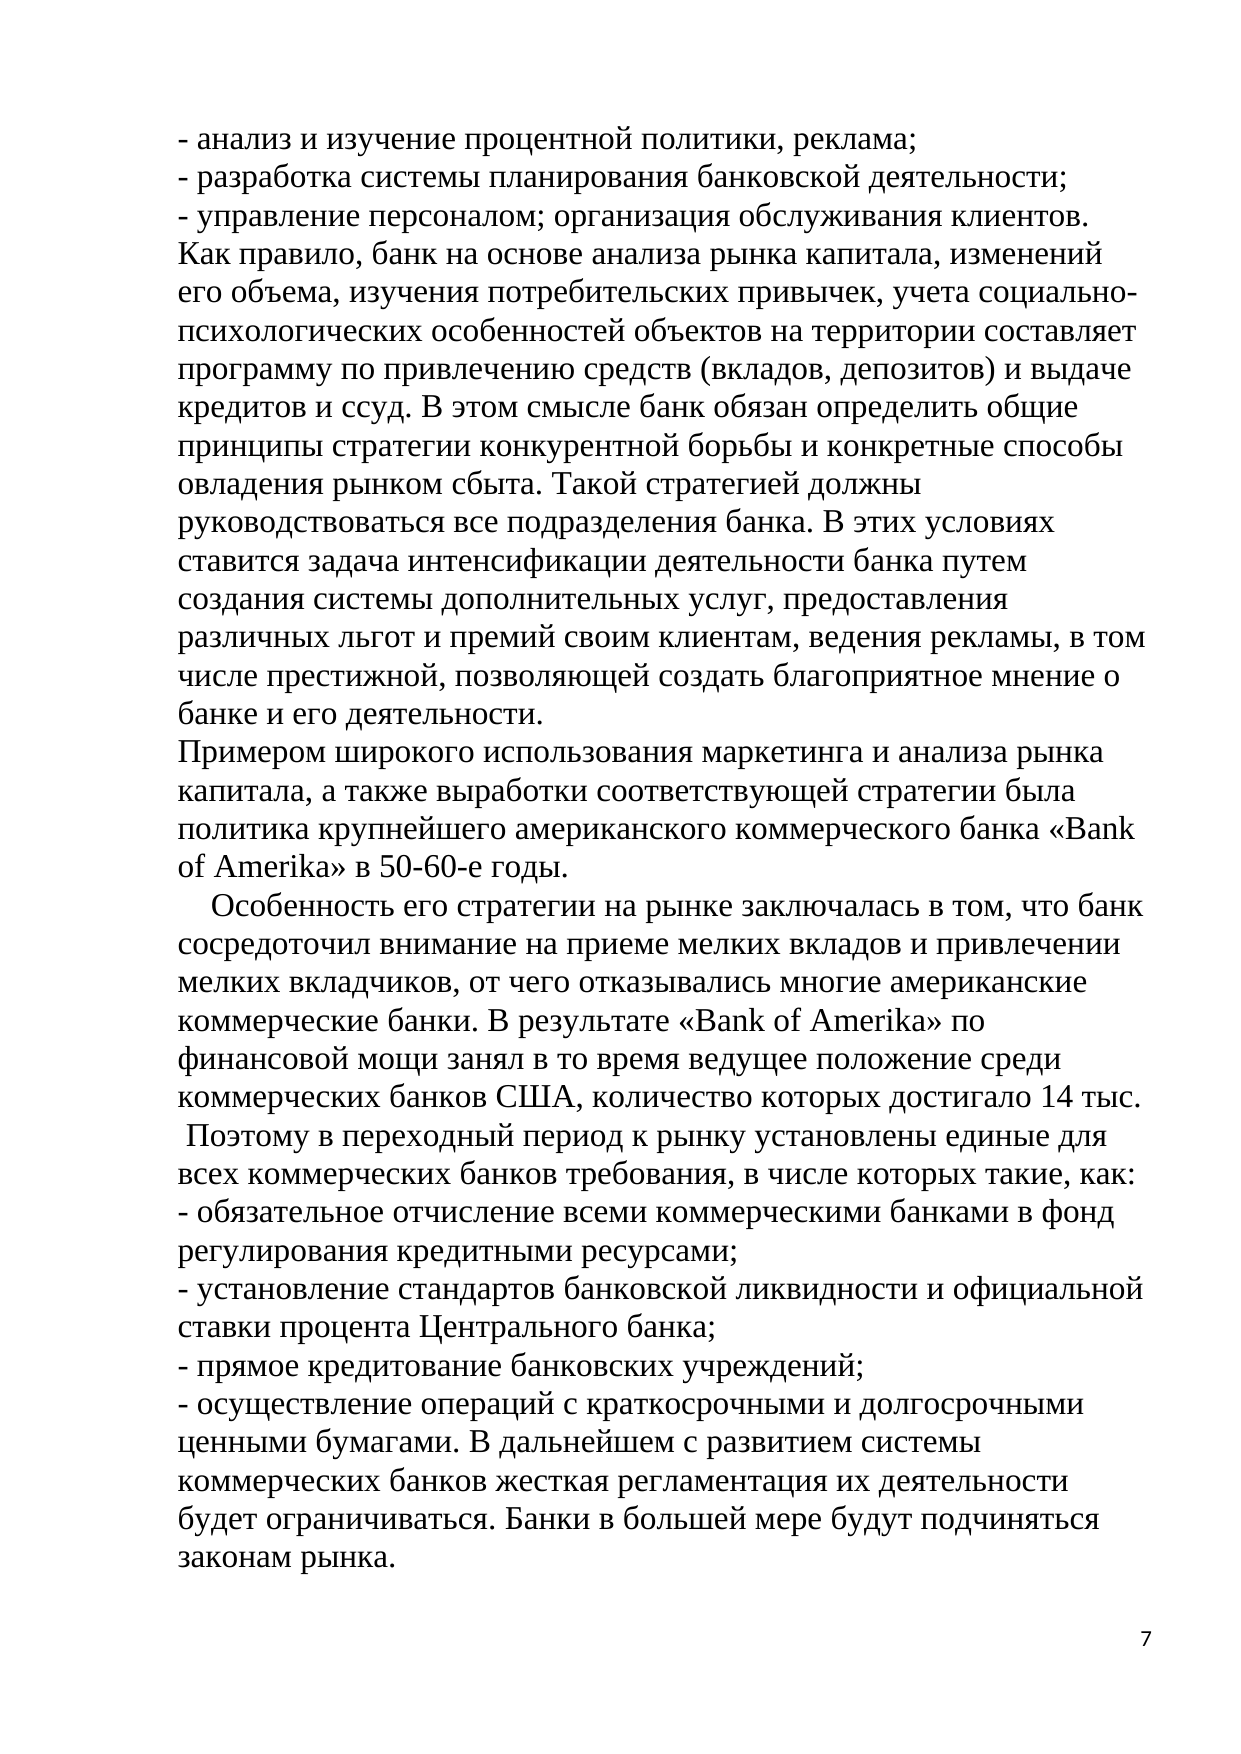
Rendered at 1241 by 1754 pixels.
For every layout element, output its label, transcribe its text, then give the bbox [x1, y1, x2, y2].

text - осуществление операций с краткосрочными и долгосрочными ценными бумагами. В дальнейшем с развитием системы коммерческих банков жесткая регламентация их деятельности будет ограничиваться. Банки в большей мере будут подчиняться законам рынка. [177, 1383, 1152, 1575]
text - анализ и изучение процентной политики, реклама; [177, 118, 1152, 156]
text - прямое кредитование банковских учреждений; [177, 1345, 1152, 1383]
text Как правило, банк на основе анализа рынка капитала, изменений его объема, изучения потребительских привычек, учета социально-психологических особенностей объектов на территории составляет программу по привлечению средств (вкладов, депозитов) и выдаче кредитов и ссуд. В этом смысле банк обязан определить общие принципы стратегии конкурентной борьбы и конкретные способы овладения рынком сбыта. Такой стратегией должны руководствоваться все подразделения банка. В этих условиях ставится задача интенсификации деятельности банка путем создания системы дополнительных услуг, предоставления различных льгот и премий своим клиентам, ведения рекламы, в том числе престижной, позволяющей создать благоприятное мнение о банке и его деятельности. [177, 233, 1152, 731]
text Поэтому в переходный период к рынку установлены единые для всех коммерческих банков требования, в числе которых такие, как: [177, 1115, 1152, 1191]
text Особенность его стратегии на рынке заключалась в том, что банк сосредоточил внимание на приеме мелких вкладов и привлечении мелких вкладчиков, от чего отказывались многие американские коммерческие банки. В результате «Bank of Amerika» по финансовой мощи занял в то время ведущее положение среди коммерческих банков США, количество которых достигало 14 тыс. [177, 885, 1152, 1115]
text - разработка системы планирования банковской деятельности; [177, 156, 1152, 195]
text - установление стандартов банковской ликвидности и официальной ставки процента Центрального банка; [177, 1268, 1152, 1345]
text регулирования кредитными ресурсами; [177, 1230, 1152, 1268]
text - обязательное отчисление всеми коммерческими банками в фонд [177, 1191, 1152, 1230]
text Примером широкого использования маркетинга и анализа рынка капитала, а также выработки соответствующей стратегии была политика крупнейшего американского коммерческого банка «Bank of Amerika» в 50-60-е годы. [177, 731, 1152, 885]
text - управление персоналом; организация обслуживания клиентов. [177, 195, 1152, 233]
